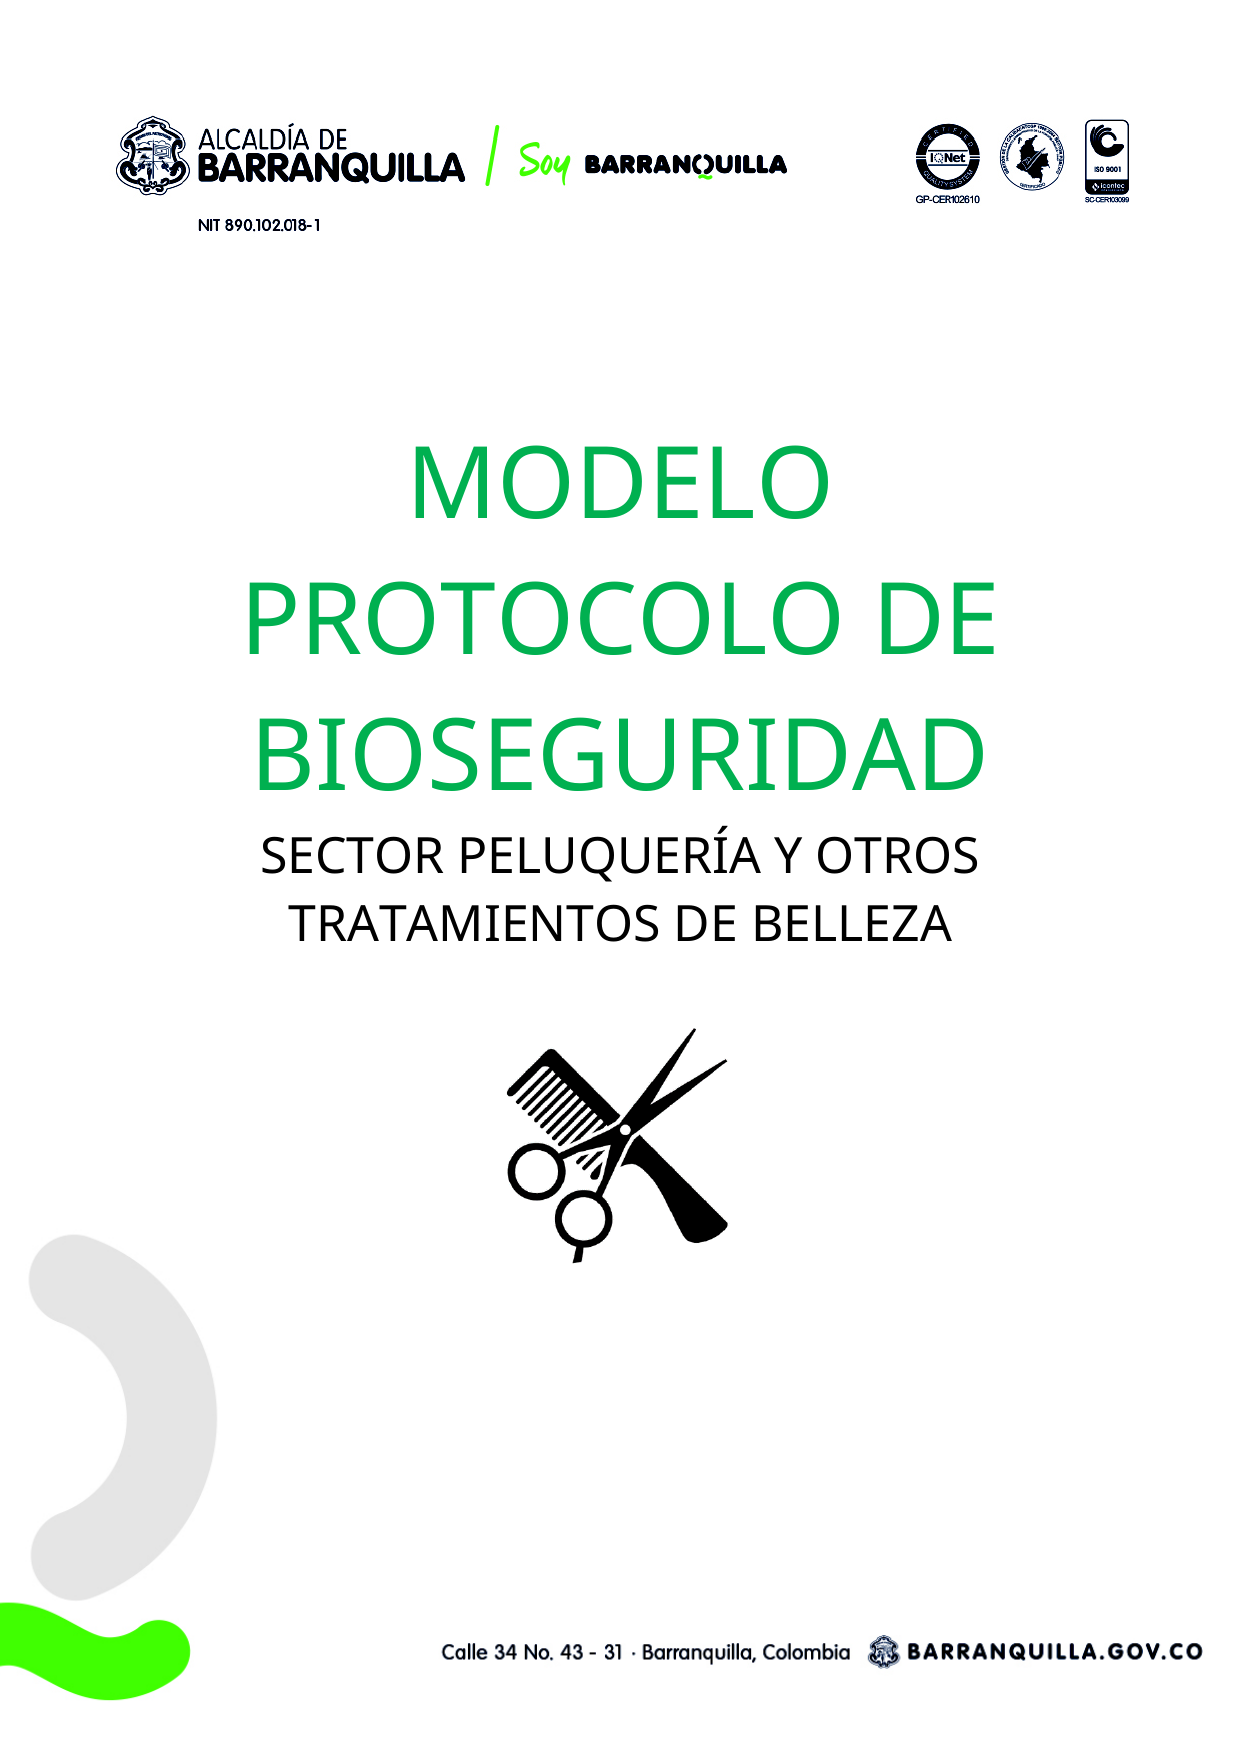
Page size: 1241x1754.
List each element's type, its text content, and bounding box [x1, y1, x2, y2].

picture [0, 5, 1241, 275]
text modelo PROTOCOLO DE bioseguridad [177, 411, 1063, 820]
text SECTOR PELUQUERÍA Y OTROS TRATAMIENTOS DE BELLEZA [177, 820, 1063, 956]
picture [0, 1024, 1241, 1751]
